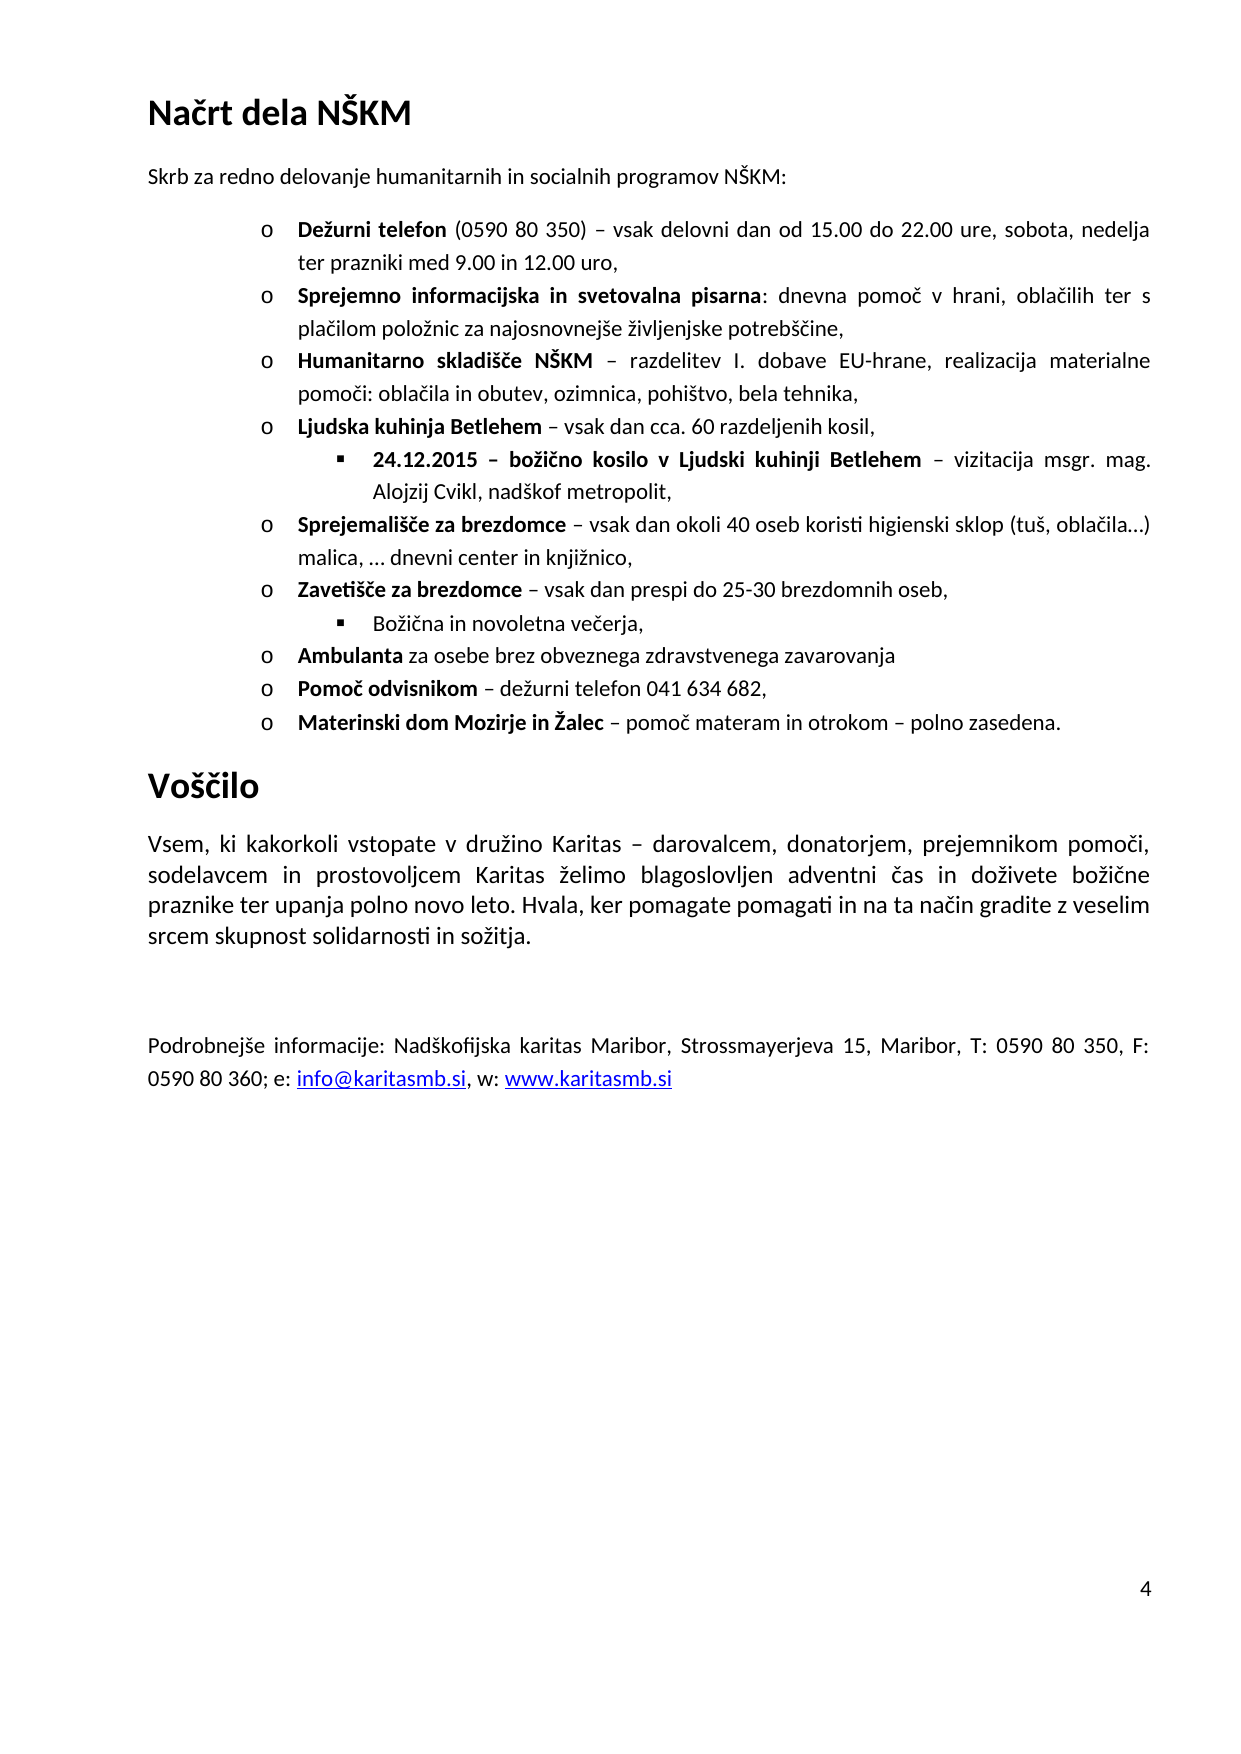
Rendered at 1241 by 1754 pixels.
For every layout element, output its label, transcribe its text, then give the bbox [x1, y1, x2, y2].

list Sprejemno informacijska in svetovalna pisarna: dnevna pomoč v hrani, oblačilih ter s plačilom položnic za najosnovnejše življenjske potrebščine, [260, 281, 1152, 342]
list Dežurni telefon (0590 80 350) – vsak delovni dan od 15.00 do 22.00 ure, sobota, nedelja ter prazniki med 9.00 in 12.00 uro, [260, 215, 1152, 277]
list Božična in novoletna večerja, [335, 609, 1152, 637]
list Ambulanta za osebe brez obveznega zdravstvenega zavarovanja [260, 641, 1152, 670]
list Sprejemališče za brezdomce – vsak dan okoli 40 oseb koristi higienski sklop (tuš, oblačila…) malica, … dnevni center in knjižnico, [260, 510, 1152, 571]
list Zavetišče za brezdomce – vsak dan prespi do 25-30 brezdomnih oseb, [260, 575, 1152, 604]
text Vsem, ki kakorkoli vstopate v družino Karitas – darovalcem, donatorjem, prejemnikom pomoči, sodelavcem in prostovoljcem Karitas želimo blagoslovljen adventni čas in doživete božične praznike ter upanja polno novo leto. Hvala, ker pomagate pomagati in na ta način gradite z veselim srcem skupnost solidarnosti in sožitja. [148, 828, 1152, 951]
text Podrobnejše informacije: Nadškofijska karitas Maribor, Strossmayerjeva 15, Maribor, T: 0590 80 350, F: 0590 80 360; e: info@karitasmb.si, w: www.karitasmb.si [148, 1032, 1152, 1092]
list Materinski dom Mozirje in Žalec – pomoč materam in otrokom – polno zasedena. [260, 708, 1152, 737]
text Načrt dela NŠKM [148, 89, 1152, 134]
text Voščilo [148, 762, 1152, 808]
text Skrb za redno delovanje humanitarnih in socialnih programov NŠKM: [148, 162, 1152, 190]
list Pomoč odvisnikom – dežurni telefon 041 634 682, [260, 674, 1152, 704]
list 24.12.2015 – božično kosilo v Ljudski kuhinji Betlehem – vizitacija msgr. mag. Alojzij Cvikl, nadškof metropolit, [335, 445, 1152, 506]
list Ljudska kuhinja Betlehem – vsak dan cca. 60 razdeljenih kosil, [260, 412, 1152, 441]
list Humanitarno skladišče NŠKM – razdelitev I. dobave EU-hrane, realizacija materialne pomoči: oblačila in obutev, ozimnica, pohištvo, bela tehnika, [260, 346, 1152, 408]
